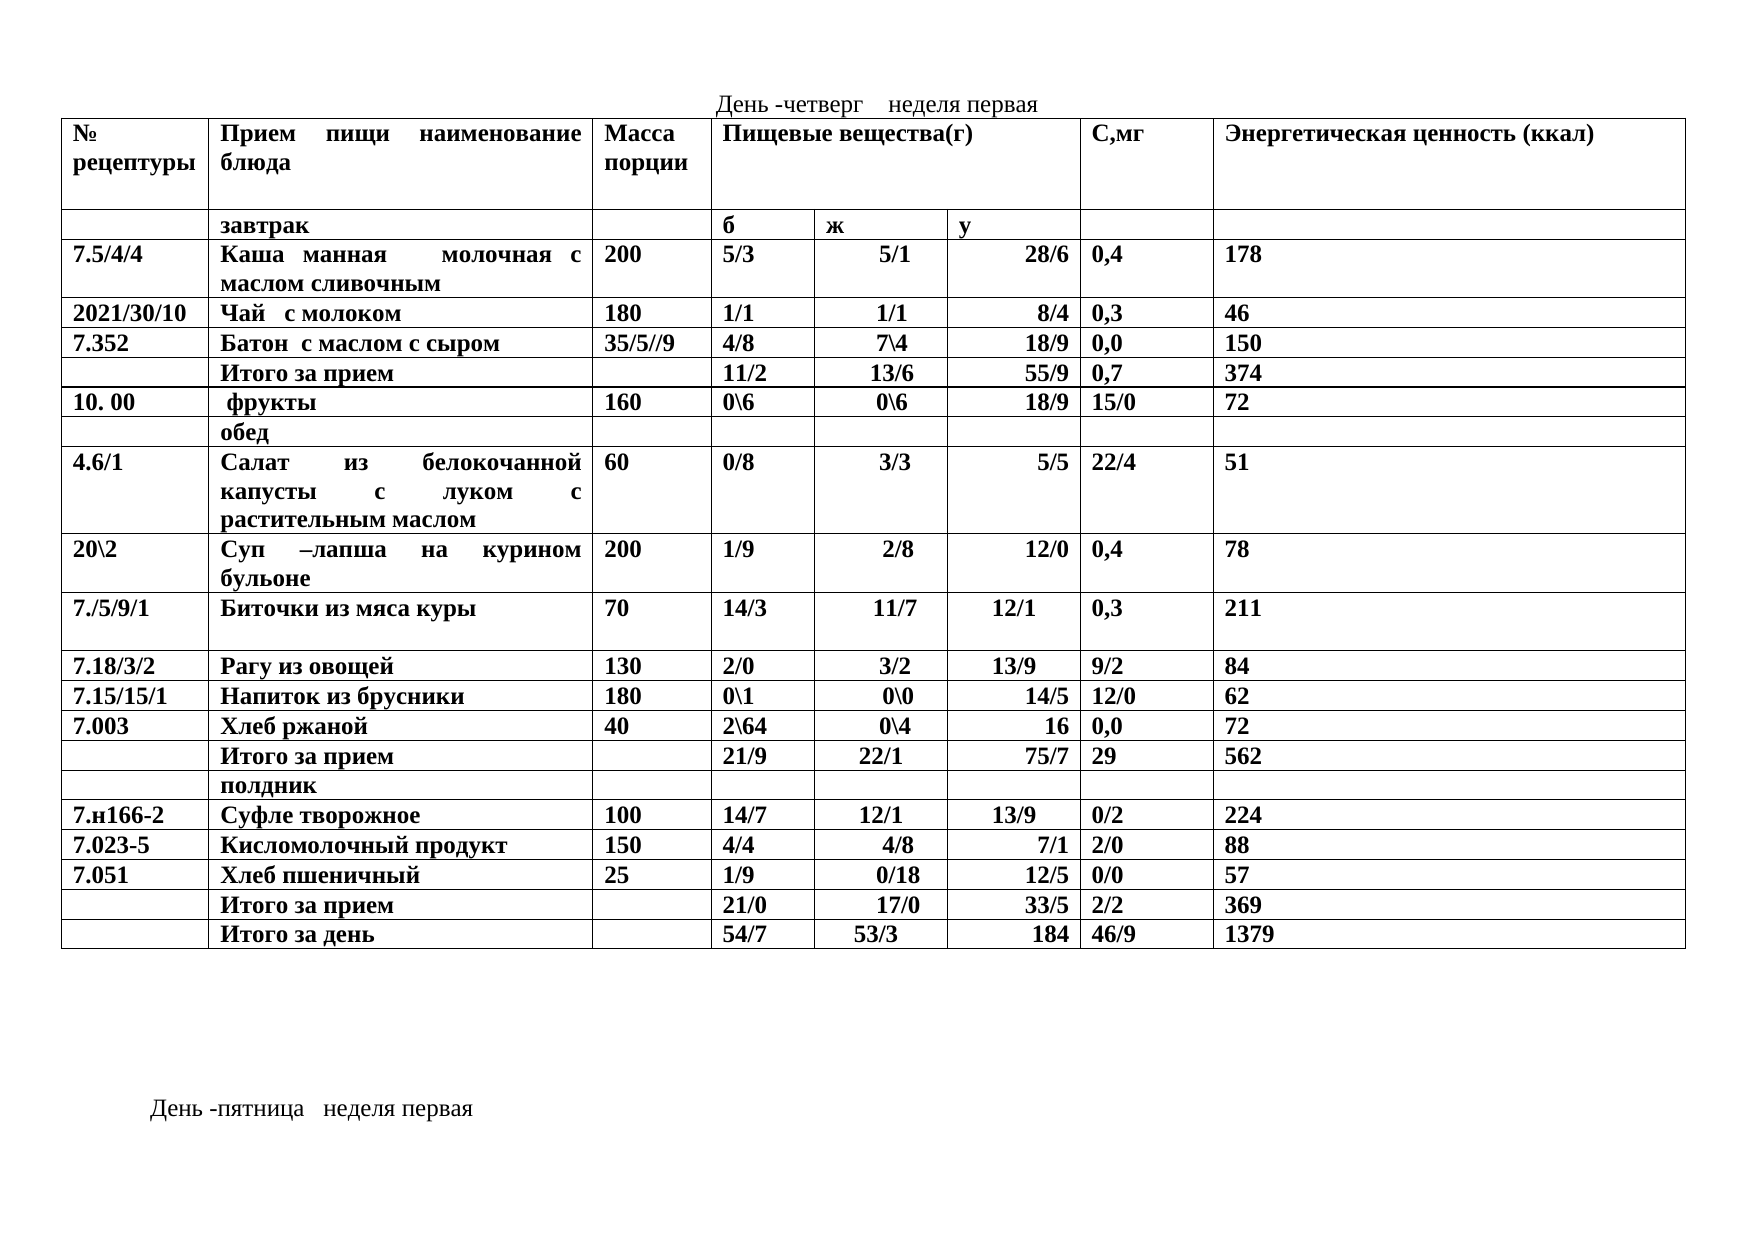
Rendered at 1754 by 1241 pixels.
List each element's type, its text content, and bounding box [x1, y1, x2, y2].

table_cell 7.15/15/1 [62, 681, 208, 710]
table_cell 20\2 [62, 534, 208, 592]
table_cell 5/1 [815, 240, 947, 297]
table_cell [62, 358, 208, 386]
table_cell 18/9 [948, 328, 1080, 357]
table_cell Итого за прием [209, 358, 592, 386]
table_cell Каша манная молочная с маслом сливочным [209, 240, 592, 297]
table_cell [1081, 417, 1213, 446]
table_cell 200 [593, 240, 711, 297]
table_cell Биточки из мяса куры [209, 593, 592, 650]
table_cell 1379 [1214, 920, 1685, 948]
table_cell 33/5 [948, 890, 1080, 918]
table_header Энергетическая ценность (ккал) [1214, 119, 1685, 209]
text День -четверг неделя первая [150, 89, 1604, 117]
table_cell 35/5//9 [593, 328, 711, 357]
table_cell 12/1 [948, 593, 1080, 650]
table_cell [1214, 417, 1685, 446]
table_cell 53/3 [815, 920, 947, 948]
table_cell Итого за прием [209, 890, 592, 918]
table_cell 1/1 [712, 298, 814, 327]
table_cell 5/3 [712, 240, 814, 297]
table_cell 2\64 [712, 711, 814, 740]
table_cell [593, 417, 711, 446]
table_cell 0\1 [712, 681, 814, 710]
table_cell [593, 771, 711, 799]
table_cell [712, 771, 814, 799]
table_cell обед [209, 417, 592, 446]
table_cell полдник [209, 771, 592, 799]
table_cell 5/5 [948, 447, 1080, 533]
table_cell завтрак [209, 210, 592, 238]
table_cell 21/0 [712, 890, 814, 918]
table_cell 0,3 [1081, 298, 1213, 327]
table_cell 75/7 [948, 741, 1080, 769]
table_cell [62, 741, 208, 769]
table_cell 57 [1214, 860, 1685, 889]
table_cell [62, 210, 208, 238]
table_cell 0\0 [815, 681, 947, 710]
table_cell [1214, 771, 1685, 799]
table_cell [815, 771, 947, 799]
table_cell 0,4 [1081, 534, 1213, 592]
table_cell 4/8 [815, 830, 947, 859]
table_cell у [948, 210, 1080, 238]
table_cell 70 [593, 593, 711, 650]
table_cell 1/1 [815, 298, 947, 327]
table_header Масса порции [593, 119, 711, 209]
table_cell 21/9 [712, 741, 814, 769]
table_cell 2021/30/10 [62, 298, 208, 327]
table_cell 40 [593, 711, 711, 740]
table_cell 562 [1214, 741, 1685, 769]
table_cell 374 [1214, 358, 1685, 386]
table_cell Суп –лапша на курином бульоне [209, 534, 592, 592]
table_cell 3/3 [815, 447, 947, 533]
table_cell фрукты [209, 388, 592, 416]
table_cell 0\6 [712, 388, 814, 416]
table_cell 150 [1214, 328, 1685, 357]
table_cell Напиток из брусники [209, 681, 592, 710]
table_cell 369 [1214, 890, 1685, 918]
table_cell 7.051 [62, 860, 208, 889]
table_cell 9/2 [1081, 651, 1213, 680]
table_cell 7.023-5 [62, 830, 208, 859]
table_cell 72 [1214, 711, 1685, 740]
table_cell 100 [593, 800, 711, 829]
table_cell [948, 771, 1080, 799]
table_cell 2/8 [815, 534, 947, 592]
table_cell [948, 417, 1080, 446]
table_cell 2/0 [1081, 830, 1213, 859]
table_cell 3/2 [815, 651, 947, 680]
table_cell 22/1 [815, 741, 947, 769]
table_cell Хлеб ржаной [209, 711, 592, 740]
table_cell [62, 771, 208, 799]
table_cell 14/7 [712, 800, 814, 829]
table_cell 15/0 [1081, 388, 1213, 416]
table_cell [593, 210, 711, 238]
table_cell 0,0 [1081, 711, 1213, 740]
table_cell 130 [593, 651, 711, 680]
table_cell 7/1 [948, 830, 1080, 859]
table_cell [593, 741, 711, 769]
table_cell 22/4 [1081, 447, 1213, 533]
table_cell 46 [1214, 298, 1685, 327]
table_cell 0\4 [815, 711, 947, 740]
table_cell 62 [1214, 681, 1685, 710]
table_cell 7.н166-2 [62, 800, 208, 829]
table_cell 0/2 [1081, 800, 1213, 829]
table_cell 7.5/4/4 [62, 240, 208, 297]
table_cell 1/9 [712, 860, 814, 889]
table_cell 160 [593, 388, 711, 416]
table_cell 12/5 [948, 860, 1080, 889]
table_cell Итого за день [209, 920, 592, 948]
table_cell 13/9 [948, 651, 1080, 680]
table_cell [712, 417, 814, 446]
table_cell 180 [593, 298, 711, 327]
table_cell 13/9 [948, 800, 1080, 829]
table_cell 28/6 [948, 240, 1080, 297]
table_cell Чай с молоком [209, 298, 592, 327]
table_cell [593, 358, 711, 386]
table_cell [1081, 771, 1213, 799]
table_cell 88 [1214, 830, 1685, 859]
table_cell Салат из белокочанной капусты с луком с растительным маслом [209, 447, 592, 533]
table_cell 7./5/9/1 [62, 593, 208, 650]
table_cell 17/0 [815, 890, 947, 918]
table_cell 7.18/3/2 [62, 651, 208, 680]
table_cell 11/7 [815, 593, 947, 650]
table_cell 4.6/1 [62, 447, 208, 533]
table_cell 60 [593, 447, 711, 533]
table_cell Батон с маслом с сыром [209, 328, 592, 357]
table_cell 10. 00 [62, 388, 208, 416]
table_cell ж [815, 210, 947, 238]
table_cell [593, 920, 711, 948]
table_cell 12/0 [948, 534, 1080, 592]
table_cell 29 [1081, 741, 1213, 769]
table_cell 200 [593, 534, 711, 592]
table_cell 16 [948, 711, 1080, 740]
table_cell 0/18 [815, 860, 947, 889]
table_cell 12/0 [1081, 681, 1213, 710]
table_header С,мг [1081, 119, 1213, 209]
table_cell 7.352 [62, 328, 208, 357]
table_cell 54/7 [712, 920, 814, 948]
table_cell 78 [1214, 534, 1685, 592]
table_cell Итого за прием [209, 741, 592, 769]
table_cell 2/0 [712, 651, 814, 680]
table_cell 180 [593, 681, 711, 710]
table_header Прием пищи наименование блюда [209, 119, 592, 209]
table_cell 211 [1214, 593, 1685, 650]
table_cell 14/3 [712, 593, 814, 650]
table_cell [62, 890, 208, 918]
table_cell [593, 890, 711, 918]
table_cell 0,0 [1081, 328, 1213, 357]
table_cell Кисломолочный продукт [209, 830, 592, 859]
table_cell 25 [593, 860, 711, 889]
table_cell 224 [1214, 800, 1685, 829]
table_cell [1214, 210, 1685, 238]
table_cell 12/1 [815, 800, 947, 829]
table_cell 150 [593, 830, 711, 859]
table_cell 7\4 [815, 328, 947, 357]
table_cell [1081, 210, 1213, 238]
table_cell 2/2 [1081, 890, 1213, 918]
table_cell Суфле творожное [209, 800, 592, 829]
table_cell Хлеб пшеничный [209, 860, 592, 889]
table_cell Рагу из овощей [209, 651, 592, 680]
table_cell 0\6 [815, 388, 947, 416]
table_cell 14/5 [948, 681, 1080, 710]
table_cell 18/9 [948, 388, 1080, 416]
table_cell 0,3 [1081, 593, 1213, 650]
table_cell 184 [948, 920, 1080, 948]
table_header Пищевые вещества(г) [712, 119, 1080, 209]
table_cell 8/4 [948, 298, 1080, 327]
table_cell 51 [1214, 447, 1685, 533]
table_cell 55/9 [948, 358, 1080, 386]
table_cell 11/2 [712, 358, 814, 386]
table_cell 1/9 [712, 534, 814, 592]
table_cell 84 [1214, 651, 1685, 680]
text День -пятница неделя первая [150, 1093, 1604, 1122]
table_cell 72 [1214, 388, 1685, 416]
table_cell 178 [1214, 240, 1685, 297]
table_cell б [712, 210, 814, 238]
table_header № рецептуры [62, 119, 208, 209]
table_cell [62, 417, 208, 446]
table_cell 7.003 [62, 711, 208, 740]
table_cell 4/8 [712, 328, 814, 357]
table_cell 0/8 [712, 447, 814, 533]
table_cell 4/4 [712, 830, 814, 859]
table_cell [62, 920, 208, 948]
table_cell 0/0 [1081, 860, 1213, 889]
table_cell 46/9 [1081, 920, 1213, 948]
table_cell [815, 417, 947, 446]
table_cell 0,4 [1081, 240, 1213, 297]
table_cell 13/6 [815, 358, 947, 386]
table_cell 0,7 [1081, 358, 1213, 386]
